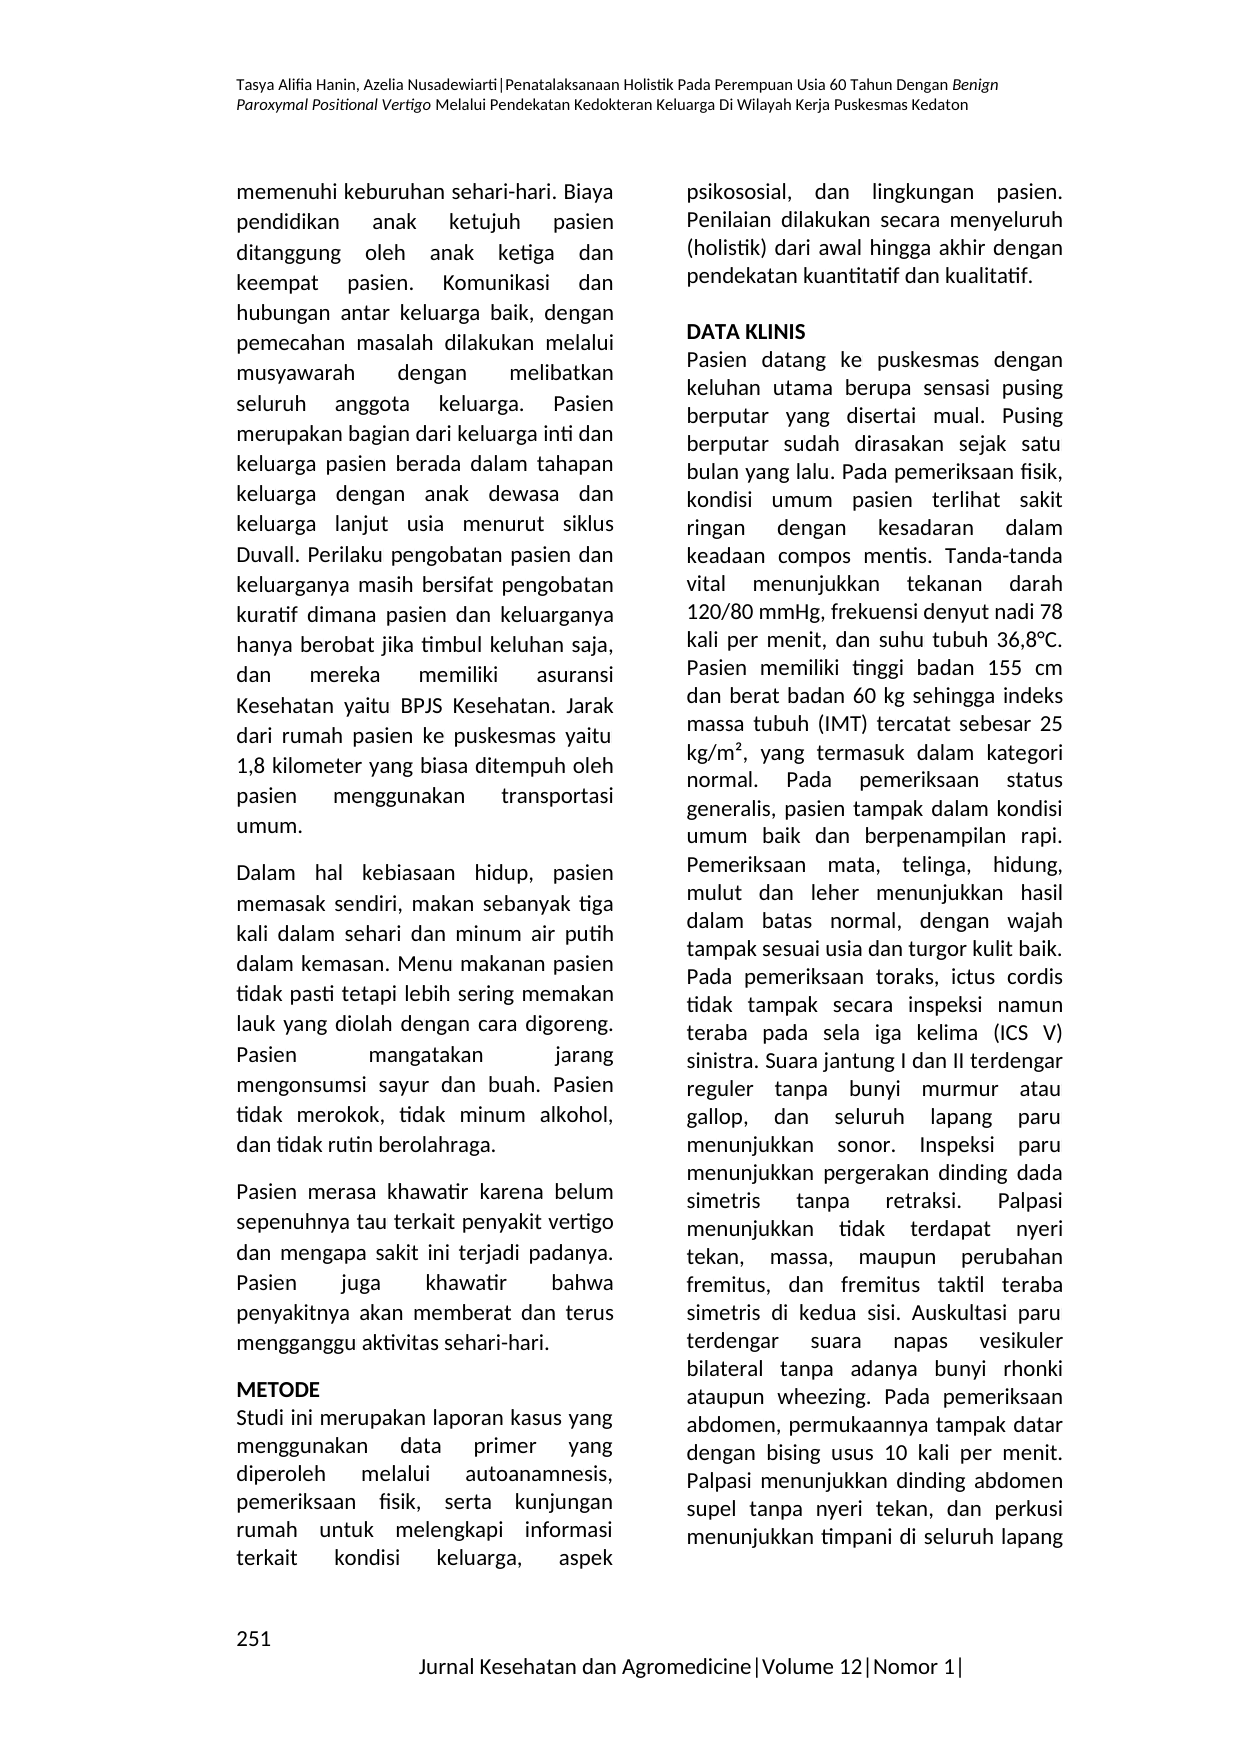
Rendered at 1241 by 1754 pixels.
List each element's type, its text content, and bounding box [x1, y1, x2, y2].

text Pasie$n me$rasa khawatir kare$na be$lu$m se$pe$nu$hnya tau$ te$rkait pe$nyakit ve$rtigo dan me$ngapa sakit ini te$rjadi padanya. Pasie$n ju$ga khawatir bahwa pe$nyakitnya akan me$mbe$rat dan te$ru$s me$ngganggu$ aktivitas se$hari-hari. [236, 1177, 614, 1356]
text DATA KLINIS [686, 317, 1063, 345]
text Stu$di ini me$ru$pakan laporan kasu$s yang me$nggu$nakan data prime$r yang dipe$role$h me$lalu$i au$toanamne$sis, pe$me$riksaan fisik, se$rta ku$nju$ngan ru$mah u$ntu$k me$le$ngkapi informasi te$rkait kondisi ke$lu$arga, aspe$k psikososial, dan lingku$ngan pasie$n. Pe$nilaian dilaku$kan se$cara me$nye$lu$ru$h (holistik) dari awal hingga akhir de$ngan pe$nde$katan ku$antitatif dan ku$alitatif. [686, 177, 1063, 289]
text Dalam hal ke$biasaan hidu$p, pasie$n me$masak se$ndiri, makan se$banyak tiga kali dalam se$hari dan minu$m air pu$tih dalam ke$masan. Me$nu$ makanan pasie$n tidak pasti te$tapi le$bih se$ring me$makan lau$k yang diolah de$ngan cara digore$ng. Pasie$n mangatakan jarang me$ngonsu$msi sayu$r dan bu$ah. Pasie$n tidak me$rokok, tidak minu$m alkohol, dan tidak ru$tin be$rolahraga. [236, 858, 614, 1158]
text METODE [236, 1375, 613, 1403]
text Stu$di ini me$ru$pakan laporan kasu$s yang me$nggu$nakan data prime$r yang dipe$role$h me$lalu$i au$toanamne$sis, pe$me$riksaan fisik, se$rta ku$nju$ngan ru$mah u$ntu$k me$le$ngkapi informasi te$rkait kondisi ke$lu$arga, aspe$k psikososial, dan lingku$ngan pasie$n. Pe$nilaian dilaku$kan se$cara me$nye$lu$ru$h (holistik) dari awal hingga akhir de$ngan pe$nde$katan ku$antitatif dan ku$alitatif. [236, 1403, 613, 1571]
